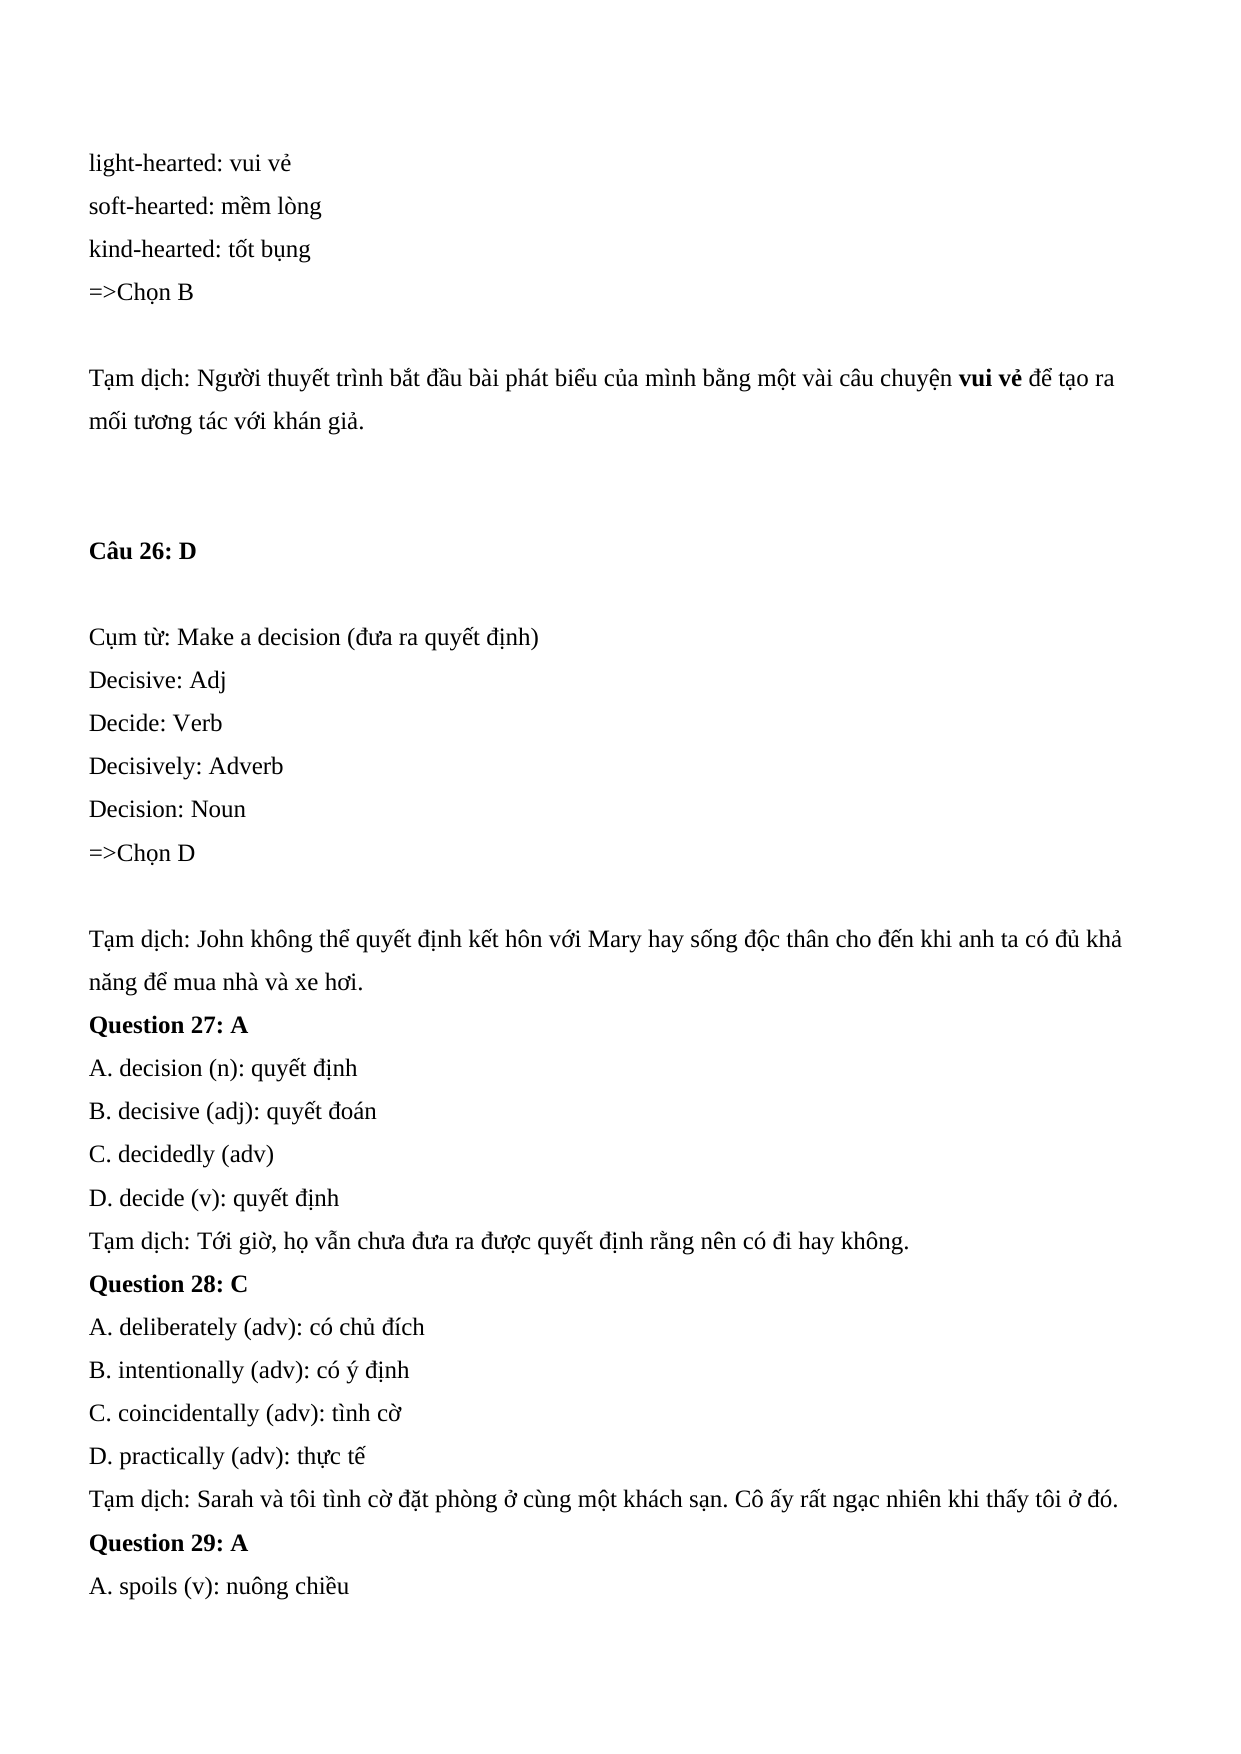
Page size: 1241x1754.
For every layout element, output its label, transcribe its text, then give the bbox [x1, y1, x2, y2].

list decidedly (adv) [89, 1139, 1163, 1168]
text Tạm dịch: Người thuyết trình bắt đầu bài phát biểu của mình bằng một vài câu chuyện vui vẻ để tạo ra [88, 363, 1163, 392]
subtitle Question 27: A [88, 1010, 1163, 1039]
list deliberately (adv): có chủ đích [89, 1312, 1163, 1341]
list practically (adv): thực tế [89, 1441, 1163, 1470]
text mối tương tác với khán giả. [88, 406, 1163, 435]
list intentionally (adv): có ý định [89, 1355, 1163, 1384]
text Tạm dịch: Sarah và tôi tình cờ đặt phòng ở cùng một khách sạn. Cô ấy rất ngạc nhiên khi thấy tôi ở đó. [88, 1484, 1163, 1513]
list coincidentally (adv): tình cờ [89, 1398, 1163, 1427]
text =>Chọn D [88, 838, 1163, 866]
subtitle Câu 26: D [88, 536, 1163, 564]
list decide (v): quyết định [89, 1183, 1163, 1211]
text Tạm dịch: Tới giờ, họ vẫn chưa đưa ra được quyết định rằng nên có đi hay không. [88, 1226, 1163, 1254]
text =>Chọn B [88, 277, 1163, 306]
text Tạm dịch: John không thể quyết định kết hôn với Mary hay sống độc thân cho đến khi anh ta có đủ khả năng để mua nhà và xe hơi. [88, 924, 1124, 996]
text Cụm từ: Make a decision (đưa ra quyết định) [88, 622, 1163, 651]
subtitle Question 29: A [88, 1528, 1163, 1556]
list spoils (v): nuông chiều [89, 1571, 1163, 1599]
text Decisive: Adj Decide: Verb Decisively: Adverb Decision: Noun [88, 665, 285, 823]
list decision (n): quyết định [89, 1053, 1163, 1082]
subtitle Question 28: C [88, 1269, 1163, 1298]
text light-hearted: vui vẻ soft-hearted: mềm lòng kind-hearted: tốt bụng [88, 148, 322, 263]
list decisive (adj): quyết đoán [89, 1096, 1163, 1125]
